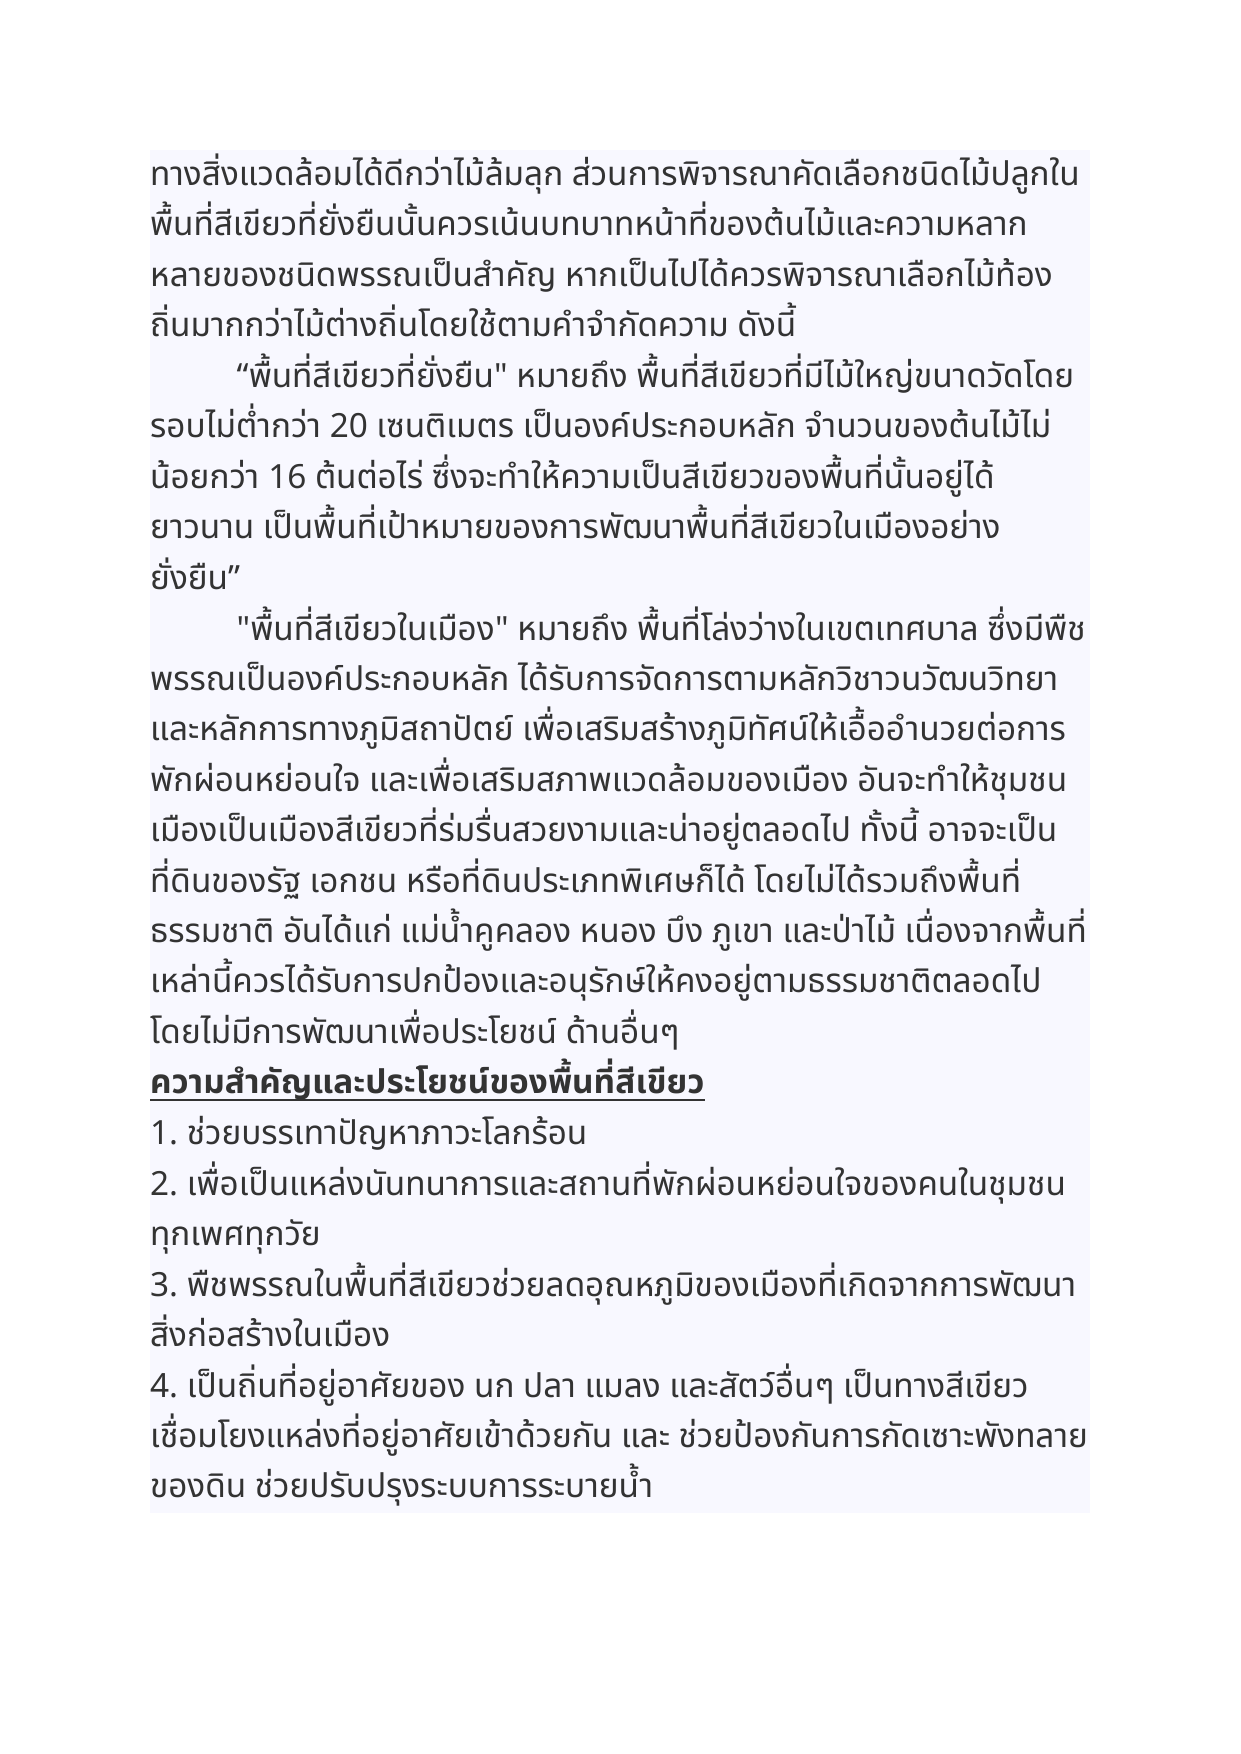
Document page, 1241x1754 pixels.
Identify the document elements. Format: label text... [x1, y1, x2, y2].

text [150, 150, 1090, 352]
text “พื้นที่สีเขียวที่ยั่งยืน" หมายถึง พื้นที่สีเขียวที่มีไม้ใหญ่ขนาดวัดโดยรอบไม่ต่ำกว่า 20 เซนติเมตร เป็นองค์ประกอบหลัก จำนวนของต้นไม้ไม่น้อยกว่า 16 ต้นต่อไร่ ซึ่งจะทำให้ความเป็นสีเขียวของพื้นที่นั้นอยู่ได้ยาวนาน เป็นพื้นที่เป้าหมายของการพัฒนาพื้นที่สีเขียวในเมืองอย่างยั่งยืน” [150, 352, 1090, 604]
text 3. พืชพรรณในพื้นที่สีเขียวช่วยลดอุณหภูมิของเมืองที่เกิดจากการพัฒนาสิ่งก่อสร้างในเมือง [150, 1260, 1090, 1361]
text 2. เพื่อเป็นแหล่งนันทนาการและสถานที่พักผ่อนหย่อนใจของคนในชุมชนทุกเพศทุกวัย [150, 1159, 1090, 1260]
text ความสำคัญและประโยชน์ของพื้นที่สีเขียว [150, 1058, 1090, 1109]
text "พื้นที่สีเขียวในเมือง" หมายถึง พื้นที่โล่งว่างในเขตเทศบาล ซึ่งมีพืชพรรณเป็นองค์ประกอบหลัก ได้รับการจัดการตามหลักวิชาวนวัฒนวิทยา และหลักการทางภูมิสถาปัตย์ เพื่อเสริมสร้างภูมิทัศน์ให้เอื้ออำนวยต่อการพักผ่อนหย่อนใจ และเพื่อเสริมสภาพแวดล้อมของเมือง อันจะทำให้ชุมชนเมืองเป็นเมืองสีเขียวที่ร่มรื่นสวยงามและน่าอยู่ตลอดไป ทั้งนี้ อาจจะเป็นที่ดินของรัฐ เอกชน หรือที่ดินประเภทพิเศษก็ได้ โดยไม่ได้รวมถึงพื้นที่ธรรมชาติ อันได้แก่ แม่น้ำคูคลอง หนอง บึง ภูเขา และป่าไม้ เนื่องจากพื้นที่เหล่านี้ควรได้รับการปกป้องและอนุรักษ์ให้คงอยู่ตามธรรมชาติตลอดไปโดยไม่มีการพัฒนาเพื่อประโยชน์ ด้านอื่นๆ [150, 604, 1090, 1058]
text 4. เป็นถิ่นที่อยู่อาศัยของ นก ปลา แมลง และสัตว์อื่นๆ เป็นทางสีเขียวเชื่อมโยงแหล่งที่อยู่อาศัยเข้าด้วยกัน และ ช่วยป้องกันการกัดเซาะพังทลายของดิน ช่วยปรับปรุงระบบการระบายน้ำ [150, 1361, 1090, 1513]
text 1. ช่วยบรรเทาปัญหาภาวะโลกร้อน [150, 1109, 1090, 1159]
